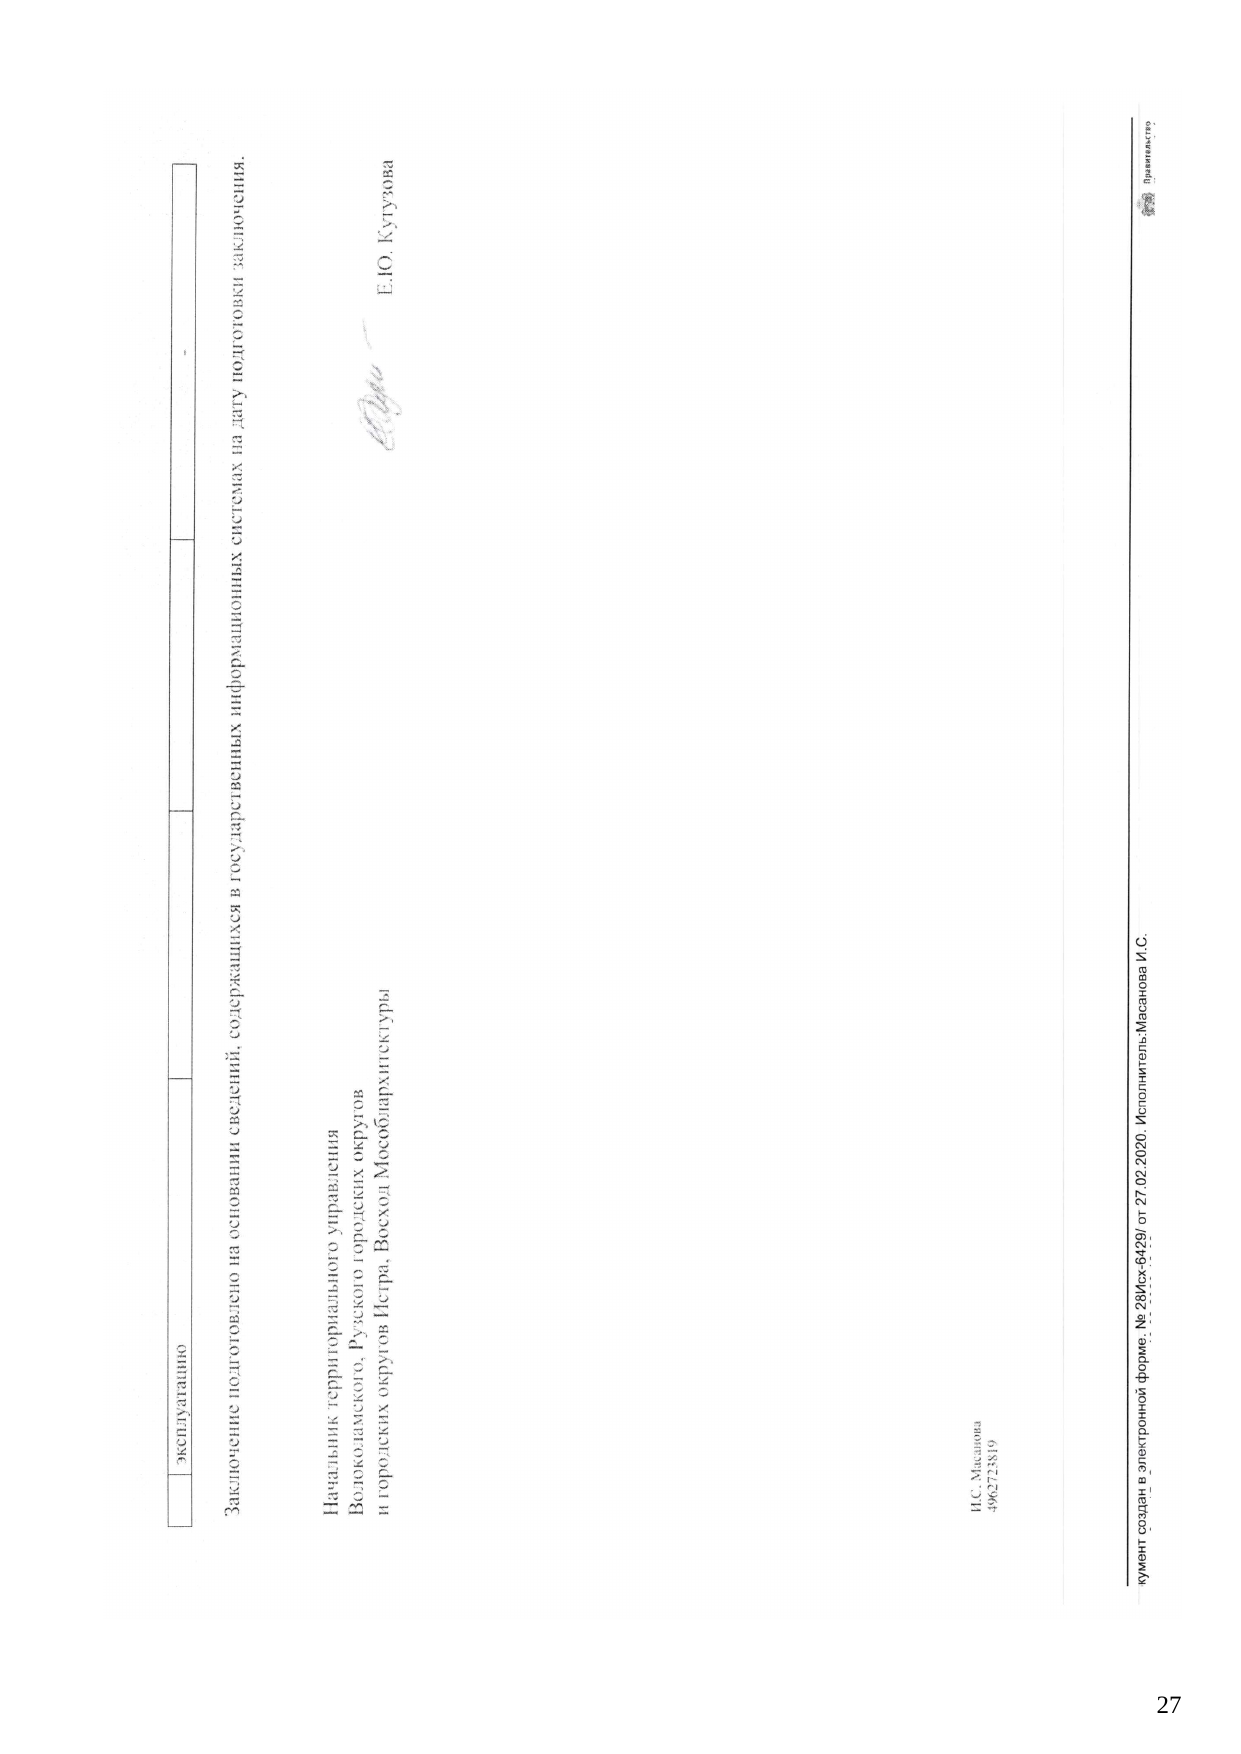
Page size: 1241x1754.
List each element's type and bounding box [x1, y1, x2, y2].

picture [103, 88, 1182, 1619]
